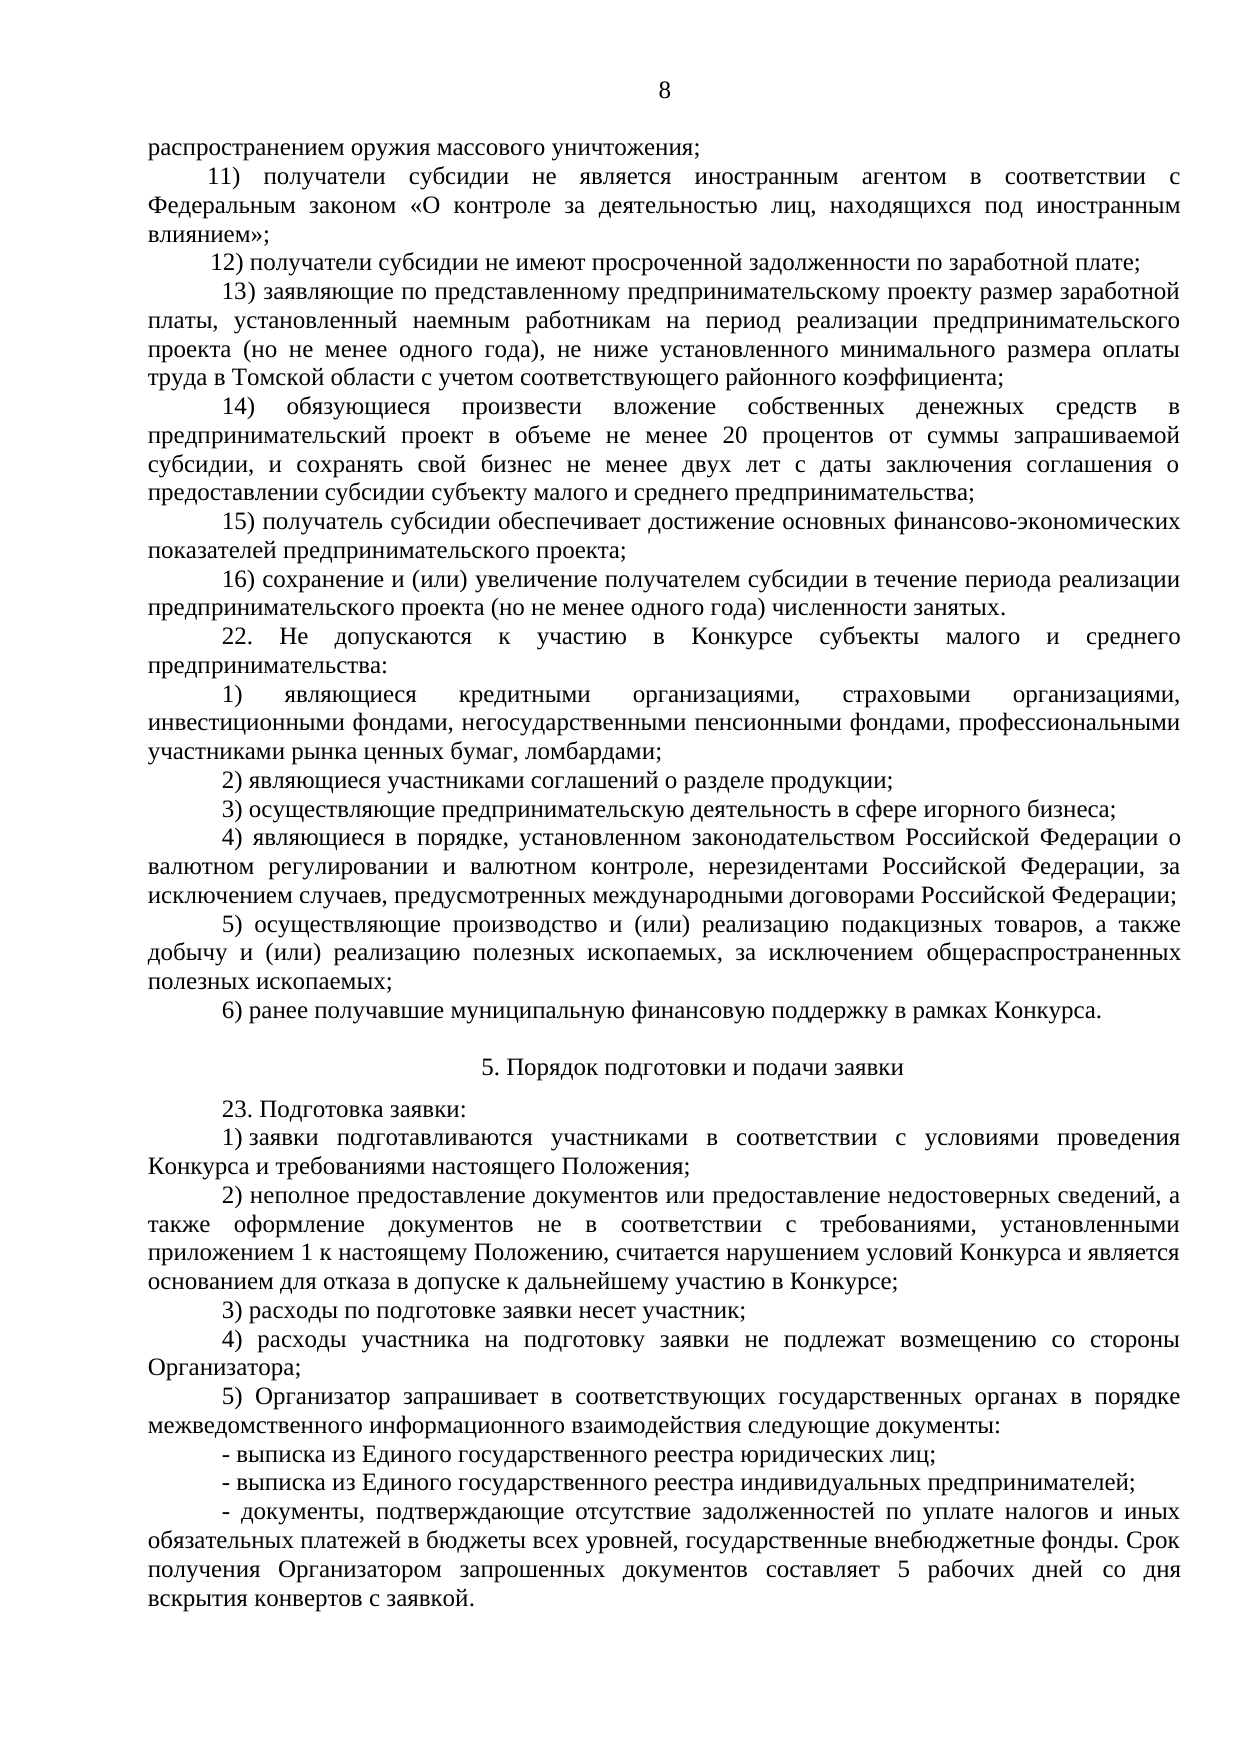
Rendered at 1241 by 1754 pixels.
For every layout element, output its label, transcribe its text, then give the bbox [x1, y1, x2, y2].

text 5) Организатор запрашивает в соответствующих государственных органах в порядке межведомственного информационного взаимодействия следующие документы: [148, 1381, 1181, 1439]
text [148, 132, 1181, 161]
text 13) заявляющие по представленному предпринимательскому проекту размер заработной платы, установленный наемным работникам на период реализации предпринимательского проекта (но не менее одного года), не ниже установленного минимального размера оплаты труда в Томской области с учетом соответствующего районного коэффициента; [148, 276, 1181, 391]
text 5) осуществляющие производство и (или) реализацию подакцизных товаров, а также добычу и (или) реализацию полезных ископаемых, за исключением общераспространенных полезных ископаемых; [148, 909, 1181, 995]
text 23. Подготовка заявки: [148, 1094, 1181, 1122]
text - выписка из Единого государственного реестра юридических лиц; [148, 1439, 1181, 1467]
text 4) являющиеся в порядке, установленном законодательством Российской Федерации о валютном регулировании и валютном контроле, нерезидентами Российской Федерации, за исключением случаев, предусмотренных международными договорами Российской Федерации; [148, 822, 1181, 909]
text 1) заявки подготавливаются участниками в соответствии с условиями проведения Конкурса и требованиями настоящего Положения; [148, 1122, 1181, 1180]
text 2) являющиеся участниками соглашений о разделе продукции; [222, 765, 1181, 794]
text 5. Порядок подготовки и подачи заявки [148, 1052, 1181, 1081]
text 2) неполное предоставление документов или предоставление недостоверных сведений, а также оформление документов не в соответствии с требованиями, установленными приложением 1 к настоящему Положению, считается нарушением условий Конкурса и является основанием для отказа в допуске к дальнейшему участию в Конкурсе; [148, 1180, 1181, 1295]
text 11) получатели субсидии не является иностранным агентом в соответствии с Федеральным законом «О контроле за деятельностью лиц, находящихся под иностранным влиянием»; [148, 161, 1181, 247]
text 12) получатели субсидии не имеют просроченной задолженности по заработной плате; [148, 247, 1181, 276]
text 16) сохранение и (или) увеличение получателем субсидии в течение периода реализации предпринимательского проекта (но не менее одного года) численности занятых. [148, 564, 1181, 621]
text 4) расходы участника на подготовку заявки не подлежат возмещению со стороны Организатора; [148, 1324, 1181, 1381]
text 1) являющиеся кредитными организациями, страховыми организациями, инвестиционными фондами, негосударственными пенсионными фондами, профессиональными участниками рынка ценных бумаг, ломбардами; [148, 679, 1181, 765]
text - документы, подтверждающие отсутствие задолженностей по уплате налогов и иных обязательных платежей в бюджеты всех уровней, государственные внебюджетные фонды. Срок получения Организатором запрошенных документов составляет 5 рабочих дней со дня вскрытия конвертов с заявкой. [148, 1496, 1181, 1611]
text 6) ранее получавшие муниципальную финансовую поддержку в рамках Конкурса. [148, 995, 1181, 1024]
text - выписка из Единого государственного реестра индивидуальных предпринимателей; [148, 1467, 1181, 1496]
text 14) обязующиеся произвести вложение собственных денежных средств в предпринимательский проект в объеме не менее 20 процентов от суммы запрашиваемой субсидии, и сохранять свой бизнес не менее двух лет с даты заключения соглашения о предоставлении субсидии субъекту малого и среднего предпринимательства; [148, 391, 1181, 506]
text 3) расходы по подготовке заявки несет участник; [148, 1295, 1181, 1324]
text 22. Не допускаются к участию в Конкурсе субъекты малого и среднего предпринимательства: [148, 621, 1181, 679]
text 3) осуществляющие предпринимательскую деятельность в сфере игорного бизнеса; [148, 794, 1181, 822]
text 15) получатель субсидии обеспечивает достижение основных финансово-экономических показателей предпринимательского проекта; [148, 506, 1181, 564]
